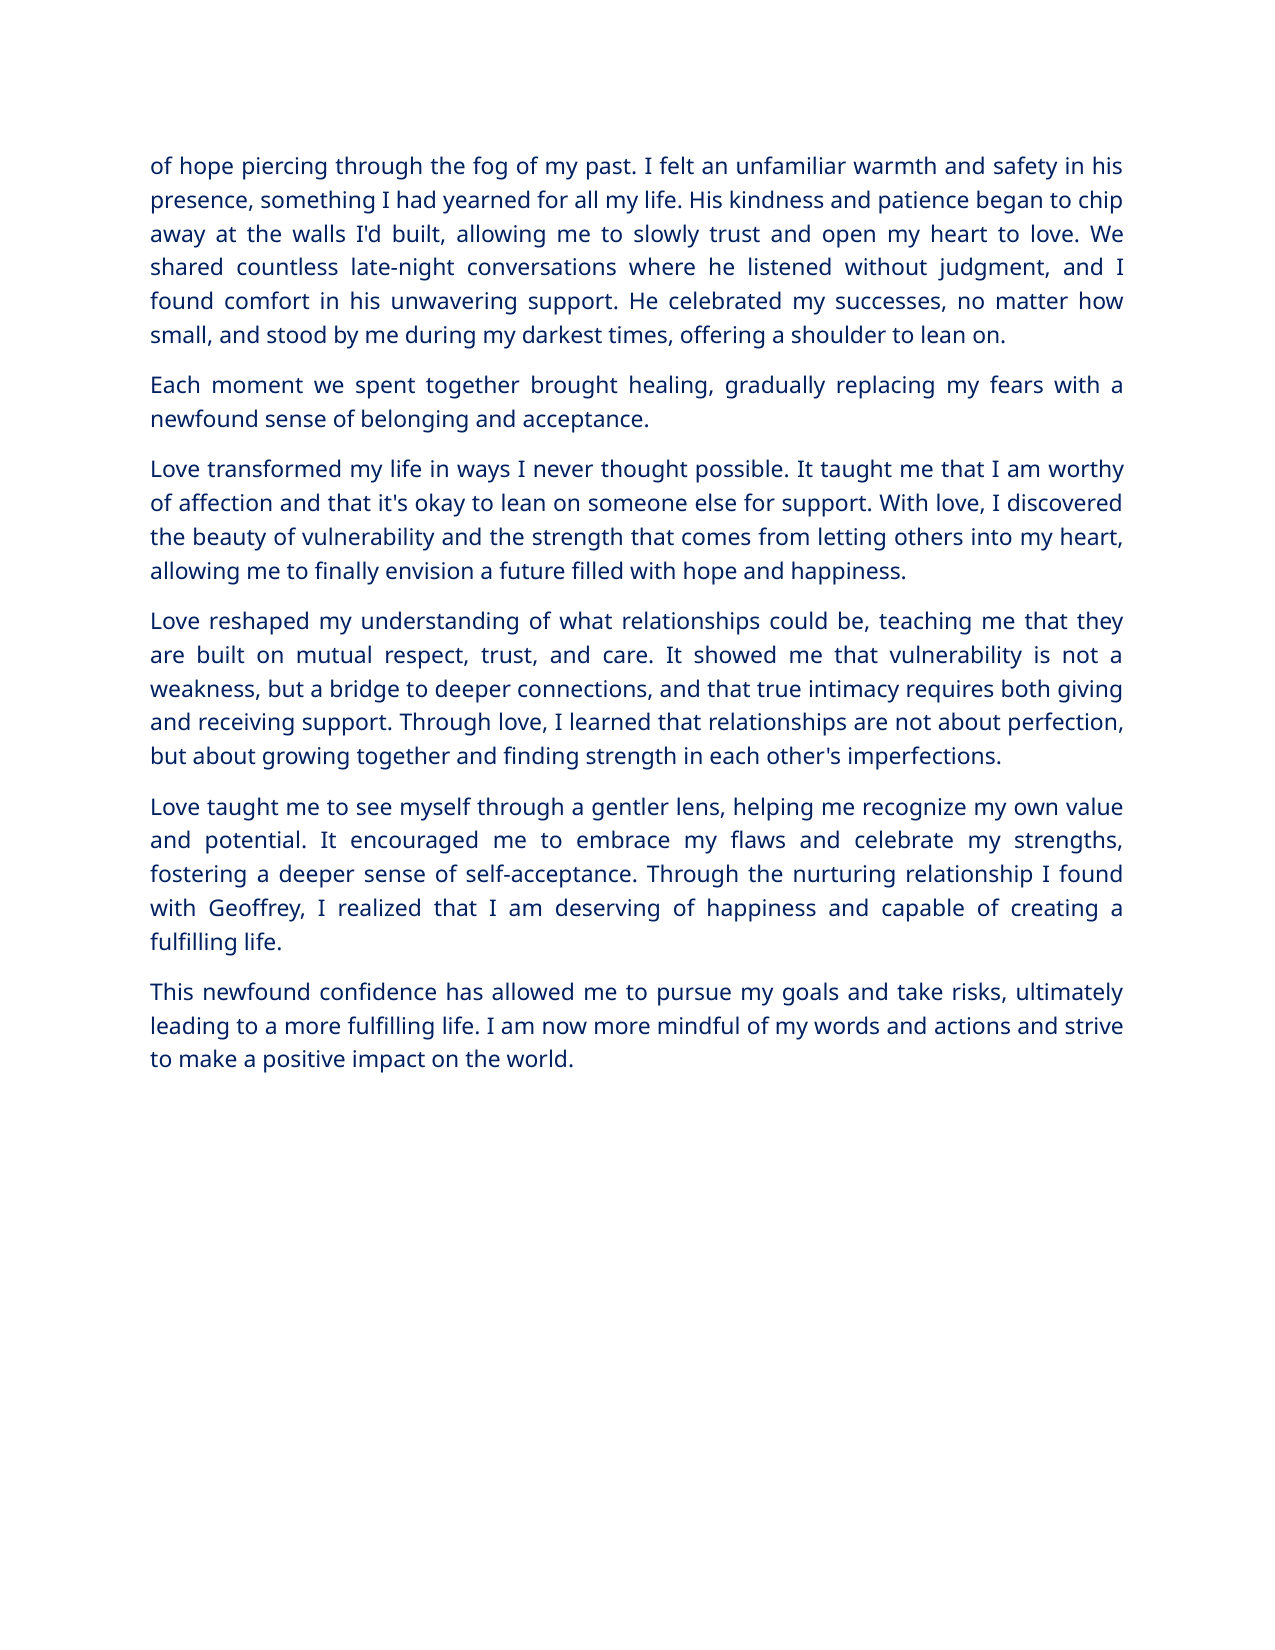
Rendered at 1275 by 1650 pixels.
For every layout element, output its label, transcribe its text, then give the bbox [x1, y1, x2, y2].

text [150, 150, 1125, 350]
text Love taught me to see myself through a gentler lens, helping me recognize my own value and potential. It encouraged me to embrace my flaws and celebrate my strengths, fostering a deeper sense of self-acceptance. Through the nurturing relationship I found with Geoffrey, I realized that I am deserving of happiness and capable of creating a fulfilling life. [150, 790, 1125, 957]
text This newfound confidence has allowed me to pursue my goals and take risks, ultimately leading to a more fulfilling life. I am now more mindful of my words and actions and strive to make a positive impact on the world. [150, 976, 1125, 1074]
text Love transformed my life in ways I never thought possible. It taught me that I am worthy of affection and that it's okay to lean on someone else for support. With love, I discovered the beauty of vulnerability and the strength that comes from letting others into my heart, allowing me to finally envision a future filled with hope and happiness. [150, 453, 1125, 586]
text Each moment we spent together brought healing, gradually replacing my fears with a newfound sense of belonging and acceptance. [150, 369, 1125, 434]
text Love reshaped my understanding of what relationships could be, teaching me that they are built on mutual respect, trust, and care. It showed me that vulnerability is not a weakness, but a bridge to deeper connections, and that true intimacy requires both giving and receiving support. Through love, I learned that relationships are not about perfection, but about growing together and finding strength in each other's imperfections. [150, 605, 1125, 771]
